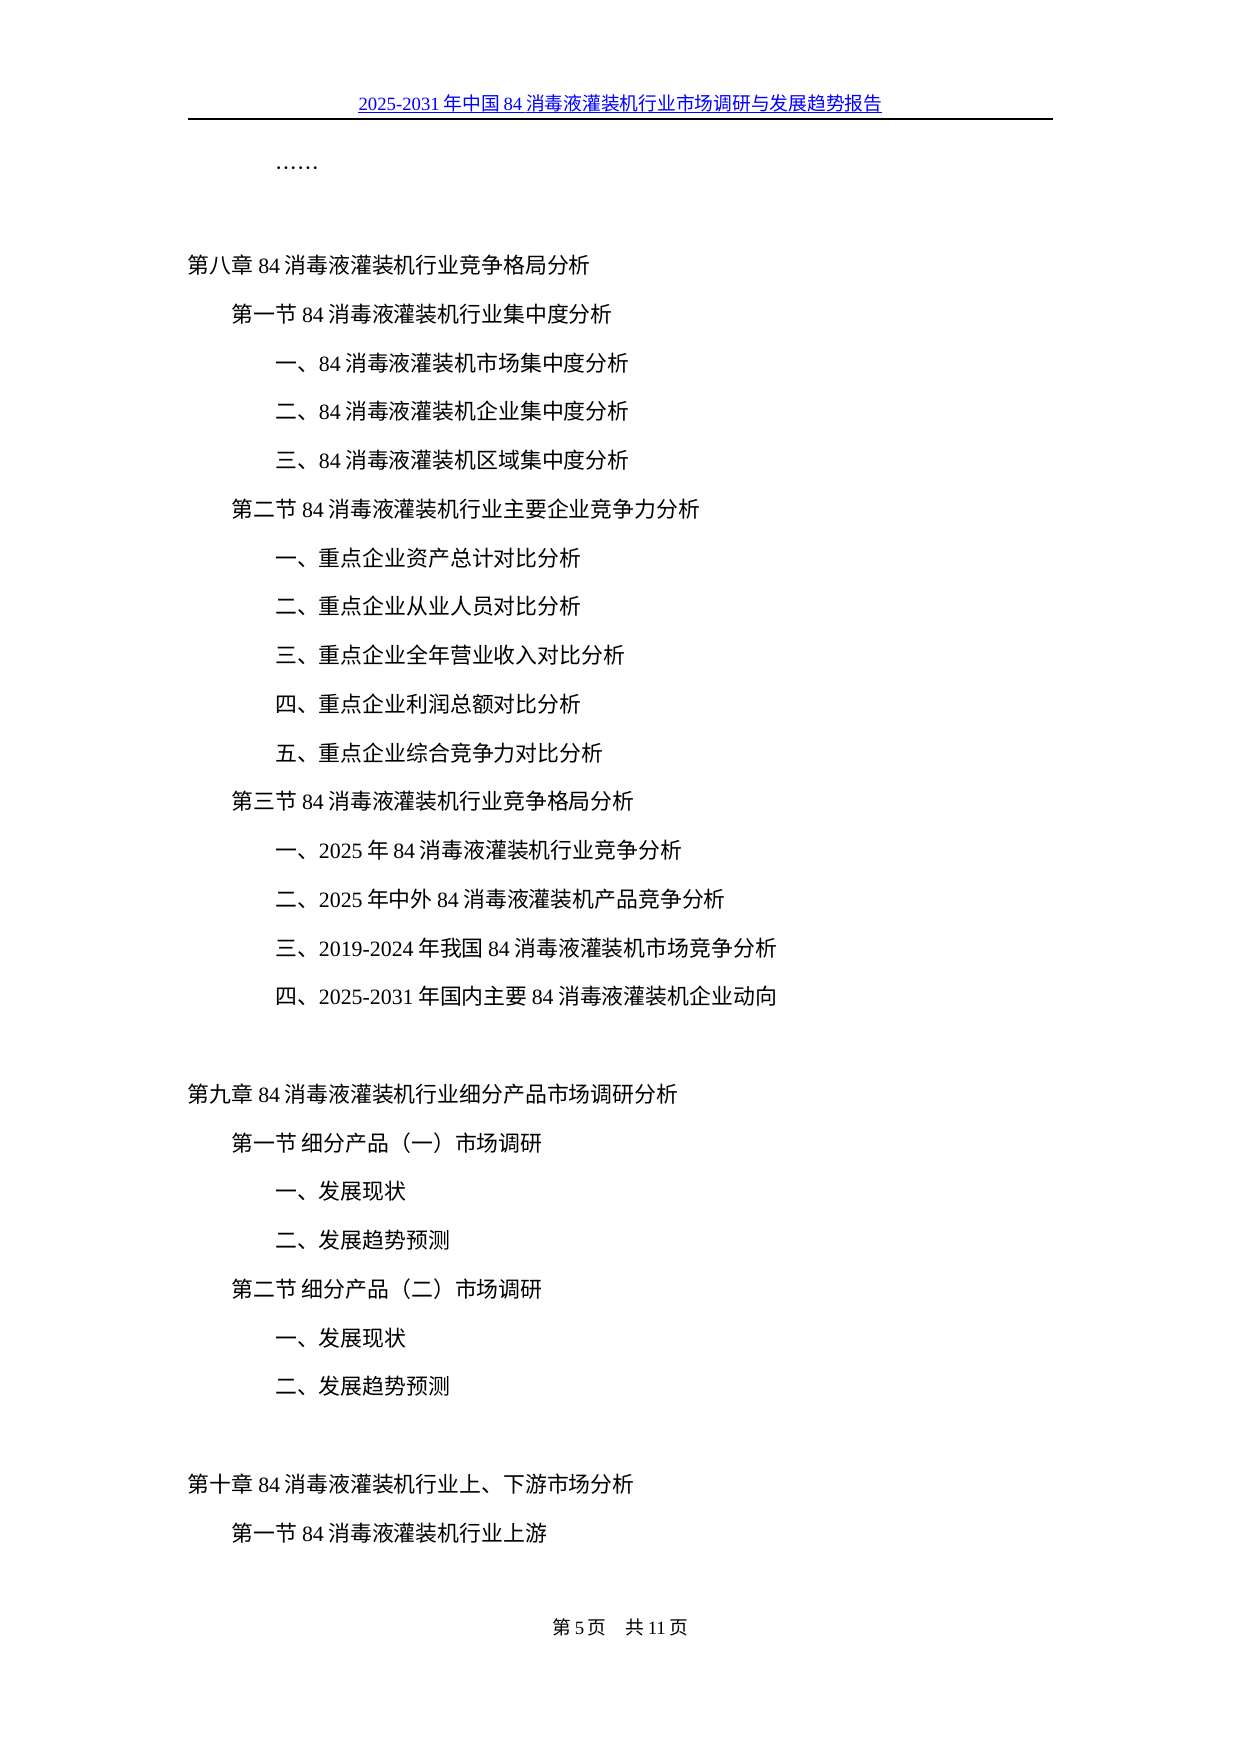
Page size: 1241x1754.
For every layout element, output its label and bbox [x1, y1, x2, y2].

text [187, 150, 1053, 1548]
